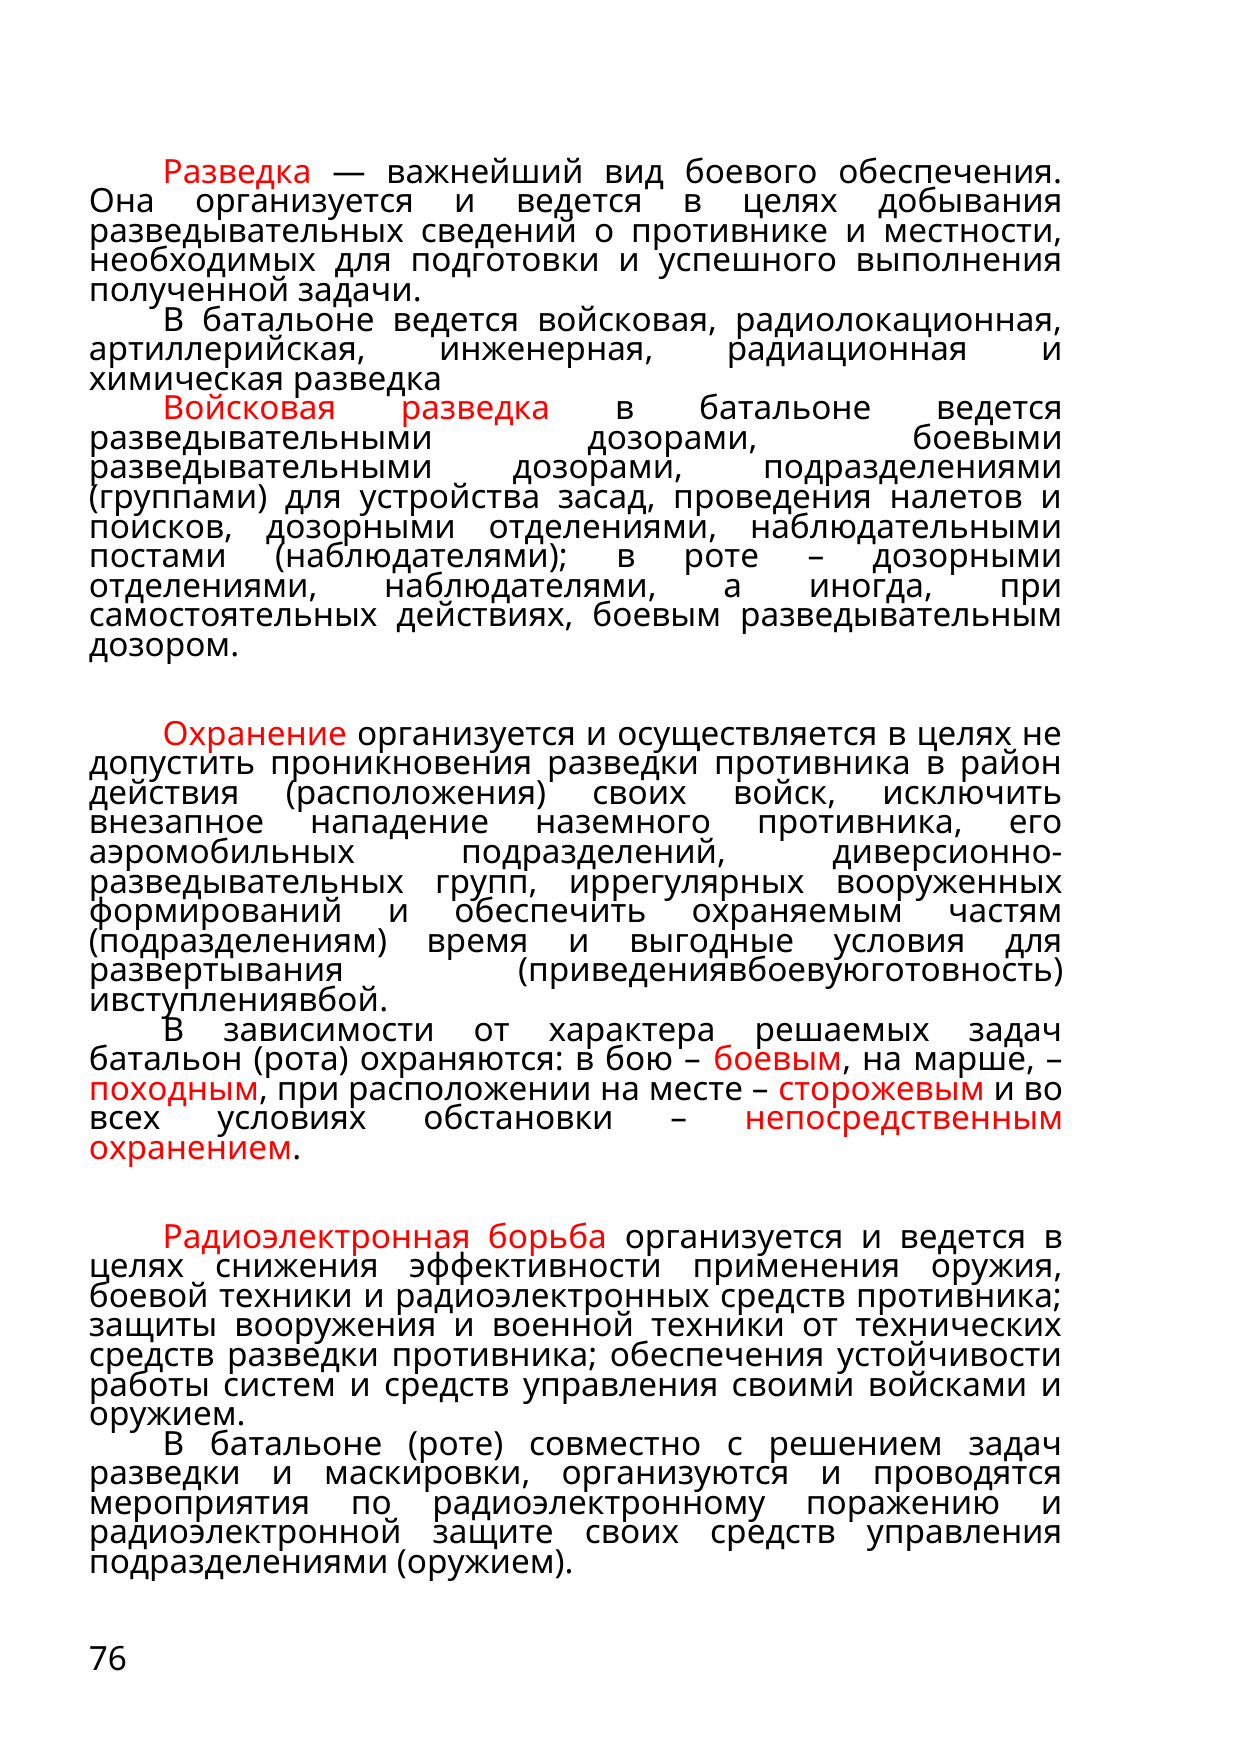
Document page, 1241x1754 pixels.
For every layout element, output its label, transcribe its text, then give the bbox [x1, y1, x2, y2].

text Разведка — важнейший вид боевого обеспечения. Она организуется и ведется в целях добывания разведывательных сведений о противнике и местности, необходимых для подготовки и успешного выполнения полученной задачи. [89, 159, 1063, 307]
text В батальоне ведется войсковая, радиолокационная, артиллерийская, инженерная, радиационная и химическая разведка [89, 307, 1063, 396]
text В зависимости от характера решаемых задач батальон (рота) охраняются: в бою – боевым, на марше, – походным, при расположении на месте – сторожевым и во всех условиях обстановки – непосредственным охранением. [89, 1017, 1063, 1165]
text В батальоне (роте) совместно с решением задач разведки и маскировки, организуются и проводятся мероприятия по радиоэлектронному поражению и радиоэлектронной защите своих средств управления подразделениями (оружием). [89, 1432, 1063, 1579]
text Войсковая разведка в батальоне ведется разведывательными дозорами, боевыми разведывательными дозорами, подразделениями (группами) для устройства засад, проведения налетов и поисков, дозорными отделениями, наблюдательными постами (наблюдателями); в роте – дозорными отделениями, наблюдателями, а иногда, при самостоятельных действиях, боевым разведывательным дозором. [89, 396, 1063, 662]
text Радиоэлектронная борьба организуется и ведется в целях снижения эффективности применения оружия, боевой техники и радиоэлектронных средств противника; защиты вооружения и военной техники от технических средств разведки противника; обеспечения устойчивости работы систем и средств управления своими войсками и оружием. [89, 1224, 1063, 1432]
text Охранение организуется и осуществляется в целях не допустить проникновения разведки противника в район действия (расположения) своих войск, исключить внезапное нападение наземного противника, его аэромобильных подразделений, диверсионно-разведывательных групп, иррегулярных вооруженных формирований и обеспечить охраняемым частям (подразделениям) время и выгодные условия для развертывания (приведениявбоевуюготовность) ивступлениявбой. [89, 722, 1063, 1017]
